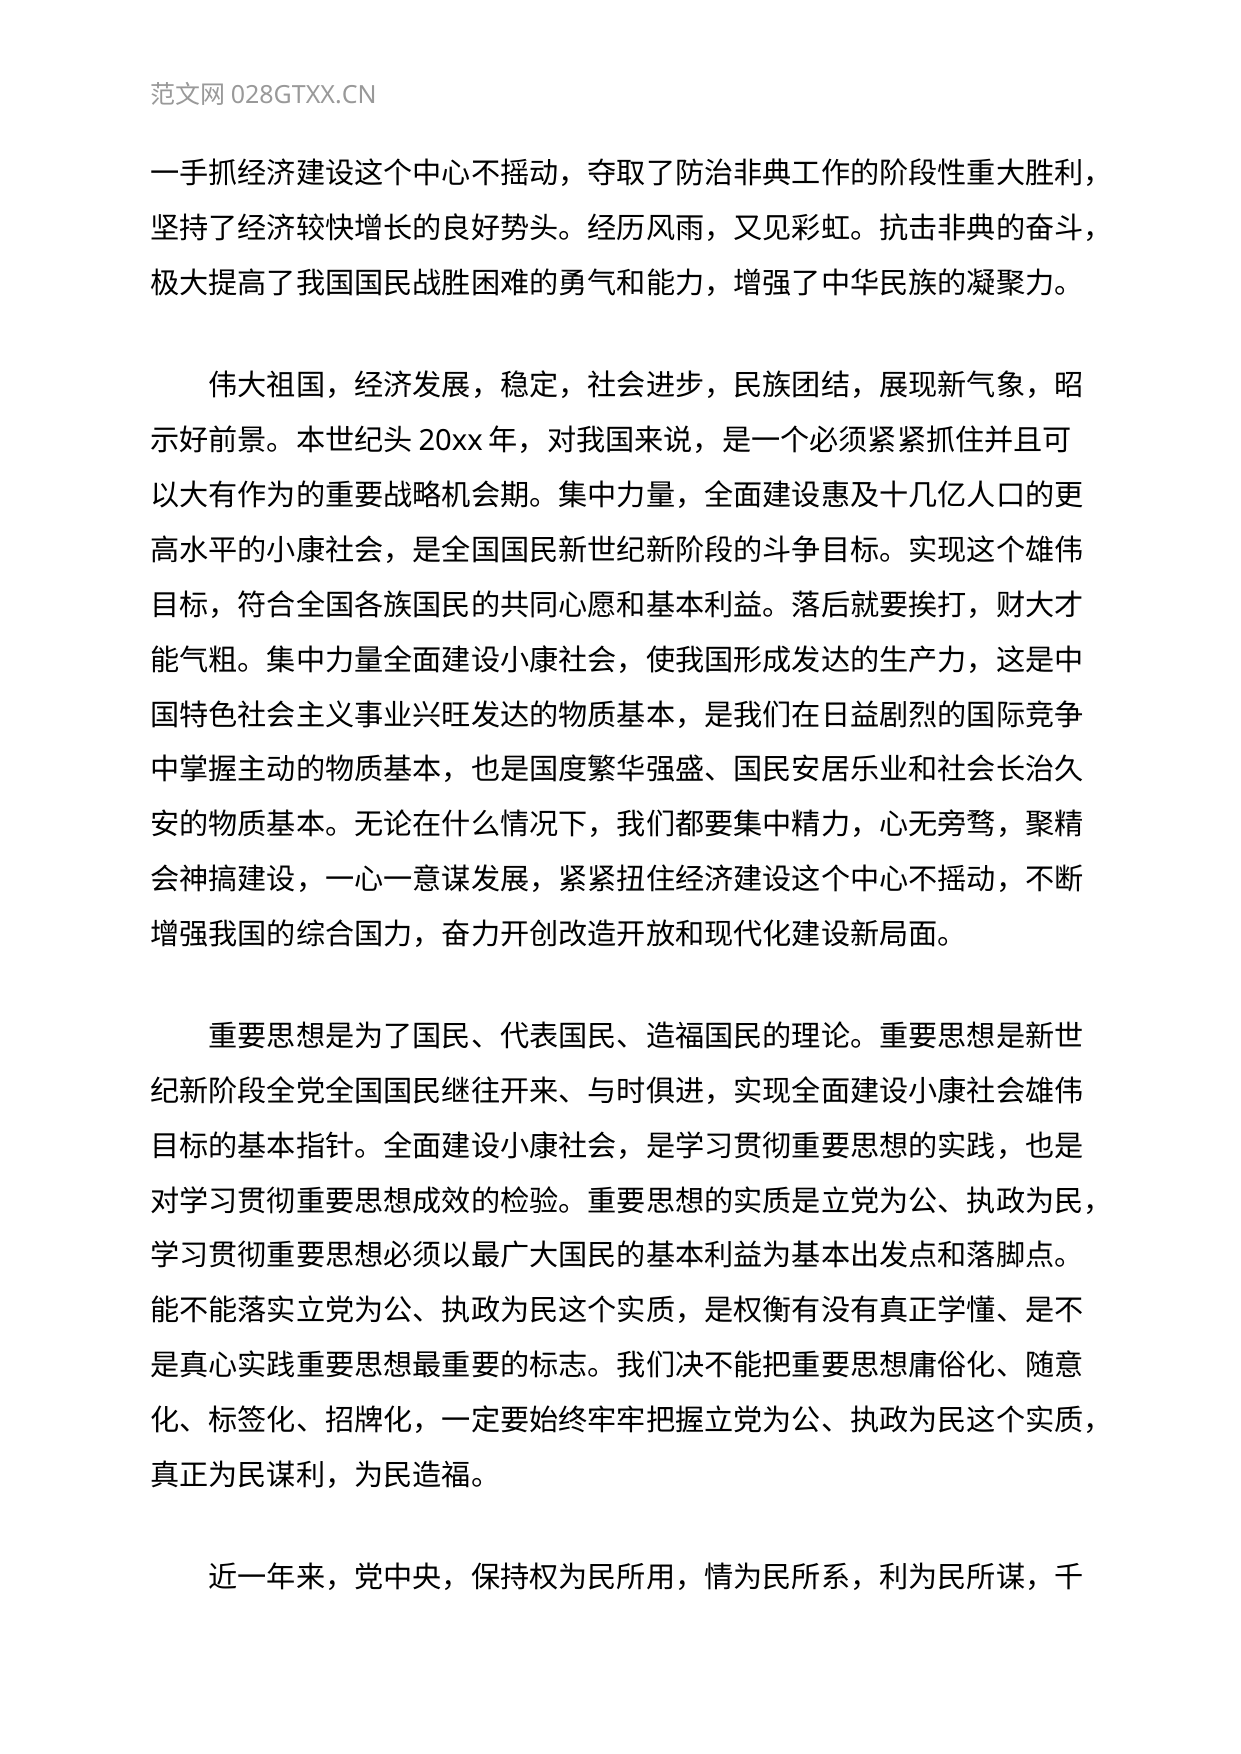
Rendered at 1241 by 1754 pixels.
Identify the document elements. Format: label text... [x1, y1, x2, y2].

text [150, 1553, 1090, 1596]
text 重要思想是为了国民、代表国民、造福国民的理论。重要思想是新世纪新阶段全党全国国民继往开来、与时俱进，实现全面建设小康社会雄伟目标的基本指针。全面建设小康社会，是学习贯彻重要思想的实践，也是对学习贯彻重要思想成效的检验。重要思想的实质是立党为公、执政为民，学习贯彻重要思想必须以最广大国民的基本利益为基本出发点和落脚点。能不能落实立党为公、执政为民这个实质，是权衡有没有真正学懂、是不是真心实践重要思想最重要的标志。我们决不能把重要思想庸俗化、随意化、标签化、招牌化，一定要始终牢牢把握立党为公、执政为民这个实质，真正为民谋利，为民造福。 [150, 1012, 1090, 1494]
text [150, 150, 1090, 302]
text 伟大祖国，经济发展，稳定，社会进步，民族团结，展现新气象，昭示好前景。本世纪头20xx年，对我国来说，是一个必须紧紧抓住并且可以大有作为的重要战略机会期。集中力量，全面建设惠及十几亿人口的更高水平的小康社会，是全国国民新世纪新阶段的斗争目标。实现这个雄伟目标，符合全国各族国民的共同心愿和基本利益。落后就要挨打，财大才能气粗。集中力量全面建设小康社会，使我国形成发达的生产力，这是中国特色社会主义事业兴旺发达的物质基本，是我们在日益剧烈的国际竞争中掌握主动的物质基本，也是国度繁华强盛、国民安居乐业和社会长治久安的物质基本。无论在什么情况下，我们都要集中精力，心无旁骛，聚精会神搞建设，一心一意谋发展，紧紧扭住经济建设这个中心不摇动，不断增强我国的综合国力，奋力开创改造开放和现代化建设新局面。 [150, 362, 1090, 953]
